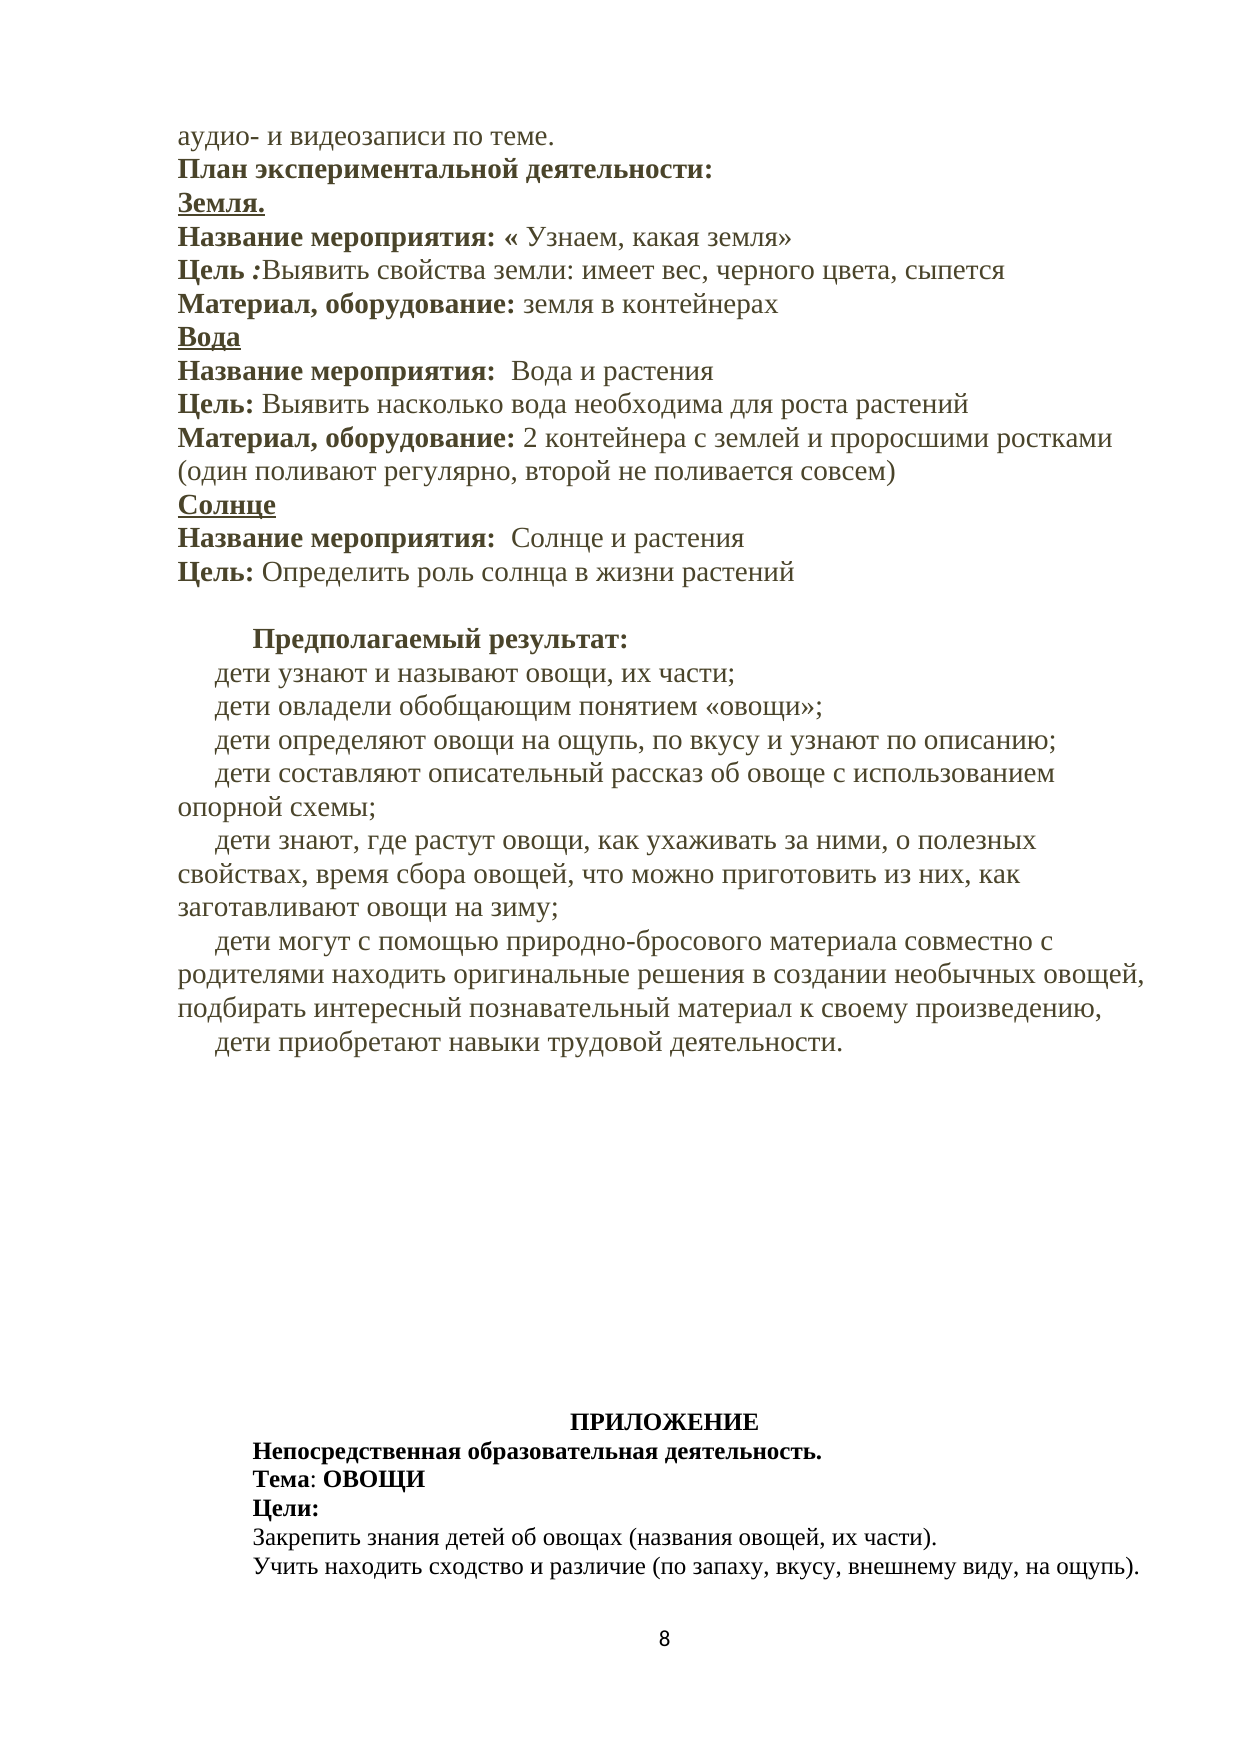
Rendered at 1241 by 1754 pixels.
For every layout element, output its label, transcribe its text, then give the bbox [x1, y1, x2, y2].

text Цель: Выявить насколько вода необходима для роста растений [177, 386, 1152, 420]
text Земля. [177, 185, 1152, 219]
text Название мероприятия: Солнце и растения [177, 521, 1152, 554]
text Тема: ОВОЩИ [177, 1464, 1152, 1493]
text дети определяют овощи на ощупь, по вкусу и узнают по описанию; [214, 722, 1152, 755]
text Название мероприятия: Вода и растения [177, 353, 1152, 386]
text Материал, оборудование: 2 контейнера с землей и проросшими ростками (один поливают регулярно, второй не поливается совсем) [177, 420, 1152, 487]
text Цель :Выявить свойства земли: имеет вес, черного цвета, сыпется [177, 252, 1152, 286]
text дети могут с помощью природно-бросового материала совместно с родителями находить оригинальные решения в создании необычных овощей, подбирать интересный познавательный материал к своему произведению, [177, 923, 1152, 1024]
text аудио- и видеозаписи по теме. [177, 118, 1152, 152]
text План экспериментальной деятельности: [177, 152, 1152, 185]
text Учить находить сходство и различие (по запаху, вкусу, внешнему виду, на ощупь). [177, 1551, 1152, 1579]
text дети знают, где растут овощи, как ухаживать за ними, о полезных свойствах, время сбора овощей, что можно приготовить из них, как заготавливают овощи на зиму; [177, 822, 1152, 923]
text Цели: [177, 1493, 1152, 1522]
text дети приобретают навыки трудовой деятельности. [177, 1024, 1152, 1057]
text Вода [177, 319, 1152, 353]
text дети составляют описательный рассказ об овоще с использованием опорной схемы; [177, 755, 1152, 822]
text Солнце [177, 487, 1152, 521]
text Название мероприятия: « Узнаем, какая земля» [177, 219, 1152, 252]
text дети узнают и называют овощи, их части; [214, 655, 1152, 688]
text ПРИЛОЖЕНИЕ [177, 1407, 1152, 1436]
text Предполагаемый результат: [177, 621, 1152, 655]
text Цель: Определить роль солнца в жизни растений [177, 554, 1152, 588]
text Материал, оборудование: земля в контейнерах [177, 286, 1152, 319]
text Непосредственная образовательная деятельность. [177, 1436, 1152, 1464]
text дети овладели обобщающим понятием «овощи»; [214, 688, 1152, 722]
text Закрепить знания детей об овощах (названия овощей, их части). [177, 1522, 1152, 1551]
